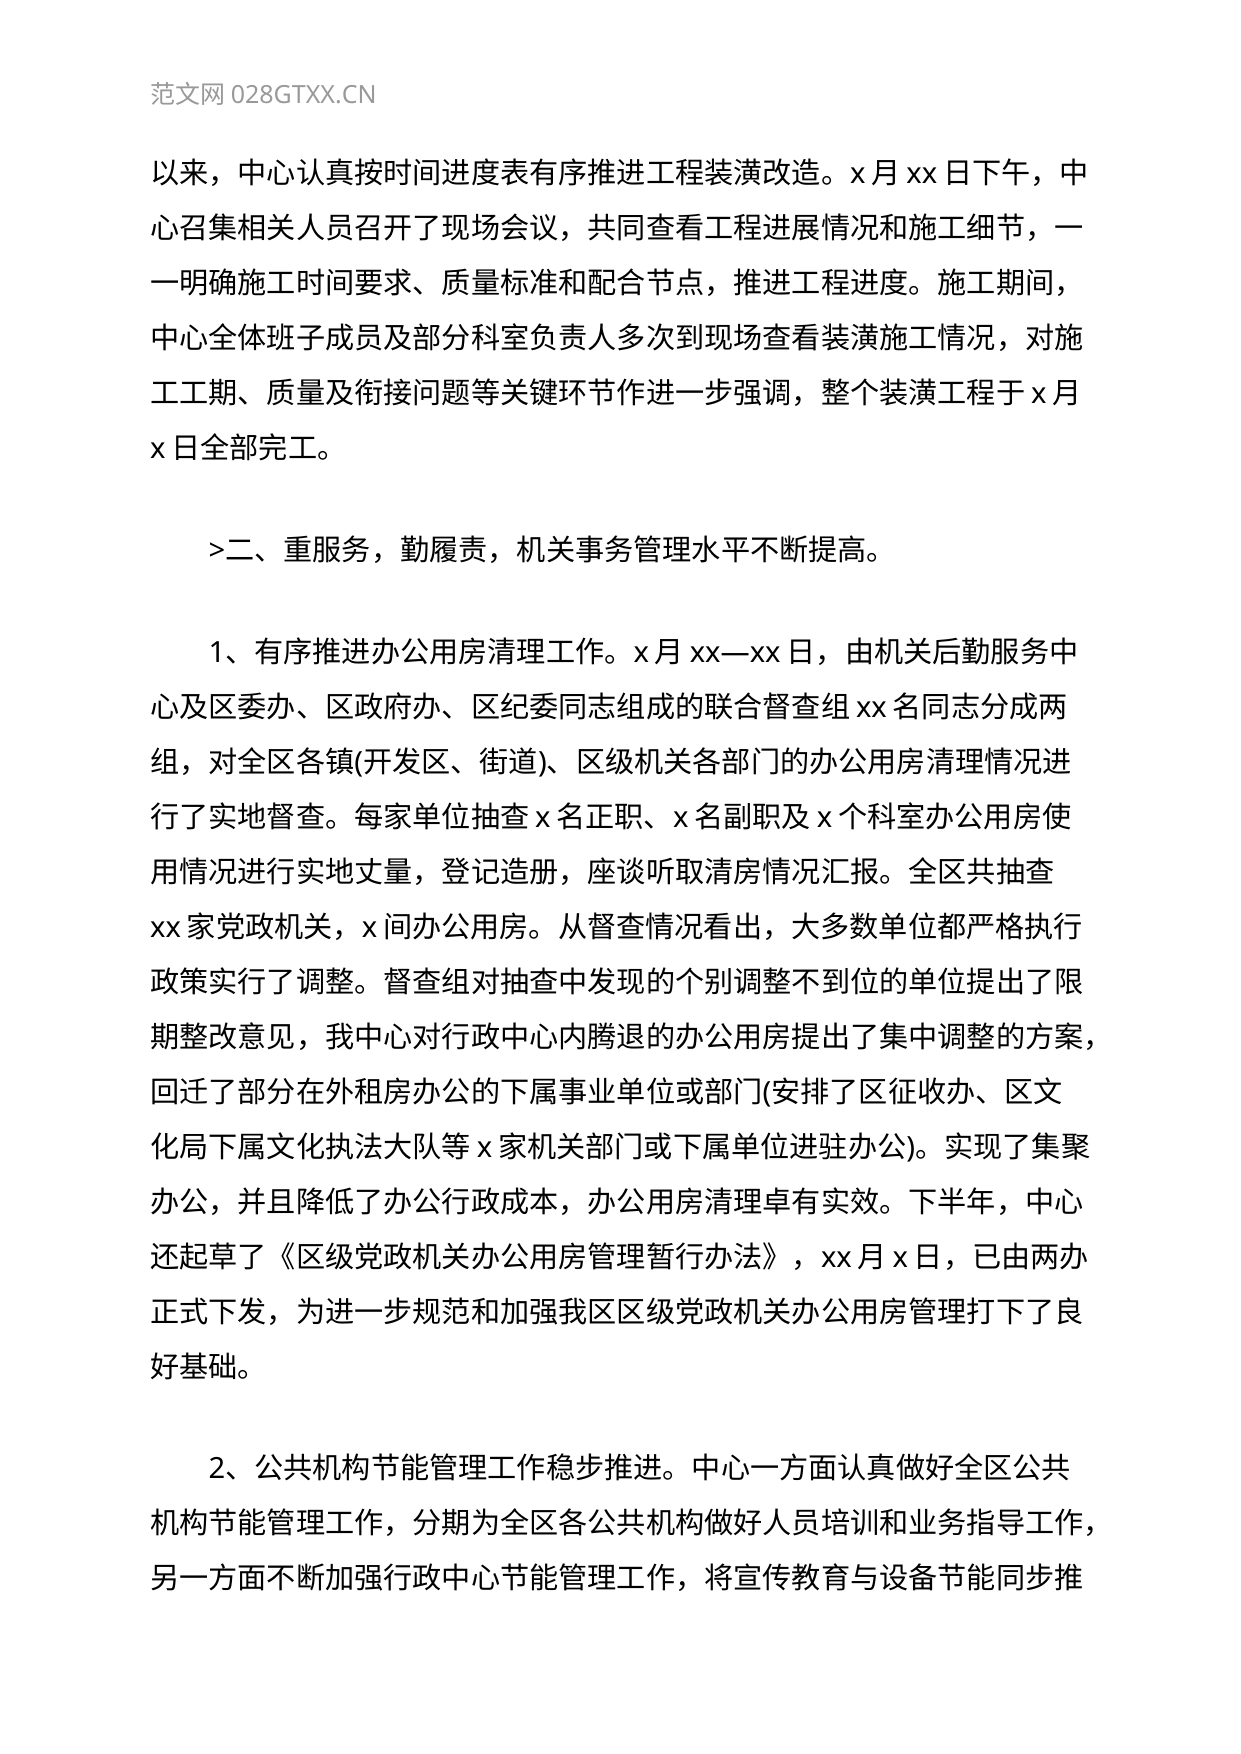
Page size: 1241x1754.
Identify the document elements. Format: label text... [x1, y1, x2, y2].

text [150, 1445, 1090, 1597]
text >二、重服务，勤履责，机关事务管理水平不断提高。 [150, 527, 1090, 569]
text 1、有序推进办公用房清理工作。x月xx—xx日，由机关后勤服务中心及区委办、区政府办、区纪委同志组成的联合督查组xx名同志分成两组，对全区各镇(开发区、街道)、区级机关各部门的办公用房清理情况进行了实地督查。每家单位抽查x名正职、x名副职及x个科室办公用房使用情况进行实地丈量，登记造册，座谈听取清房情况汇报。全区共抽查xx家党政机关，x间办公用房。从督查情况看出，大多数单位都严格执行政策实行了调整。督查组对抽查中发现的个别调整不到位的单位提出了限期整改意见，我中心对行政中心内腾退的办公用房提出了集中调整的方案，回迁了部分在外租房办公的下属事业单位或部门(安排了区征收办、区文化局下属文化执法大队等x家机关部门或下属单位进驻办公)。实现了集聚办公，并且降低了办公行政成本，办公用房清理卓有实效。下半年，中心还起草了《区级党政机关办公用房管理暂行办法》，xx月x日，已由两办正式下发，为进一步规范和加强我区区级党政机关办公用房管理打下了良好基础。 [150, 629, 1090, 1385]
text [150, 150, 1090, 467]
